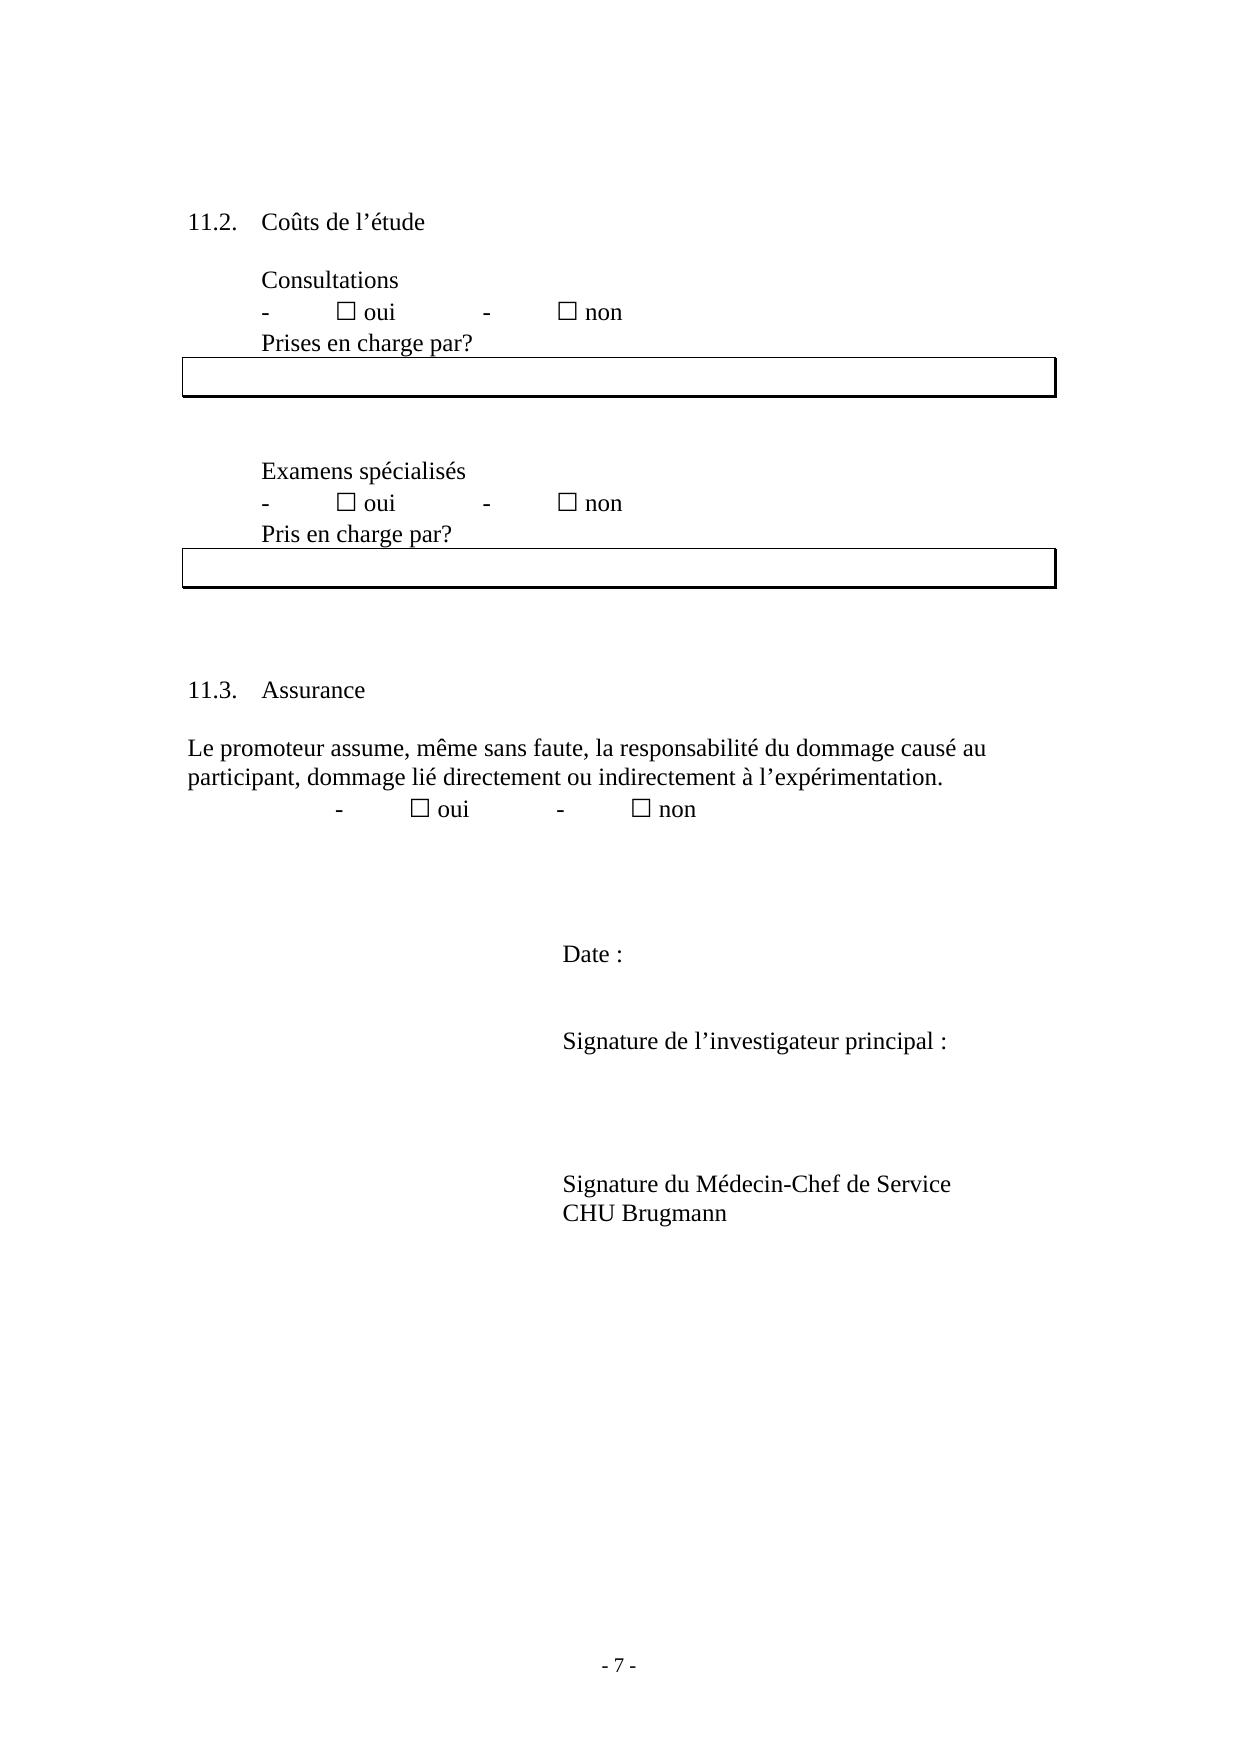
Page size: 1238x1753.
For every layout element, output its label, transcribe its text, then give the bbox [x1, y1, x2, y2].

text Pris en charge par? [187, 519, 1050, 547]
text CHU Brugmann [187, 1198, 1050, 1227]
text Signature du Médecin-Chef de Service [187, 1169, 1050, 1198]
text Le promoteur assume, même sans faute, la responsabilité du dommage causé au participant, dommage lié directement ou indirectement à l’expérimentation. [187, 733, 1050, 790]
text Signature de l’investigateur principal : [187, 1026, 1050, 1054]
text 11.3. Assurance [187, 675, 1050, 704]
text Consultations [187, 265, 1050, 294]
text Examens spécialisés [187, 456, 1050, 484]
text - oui - non [187, 790, 1050, 824]
text - oui - non [187, 484, 1050, 519]
text 11.2. Coûts de l’étude [187, 207, 1050, 236]
text - oui - non [187, 294, 1050, 328]
text Prises en charge par? [187, 328, 1050, 357]
text Date : [187, 939, 1050, 968]
